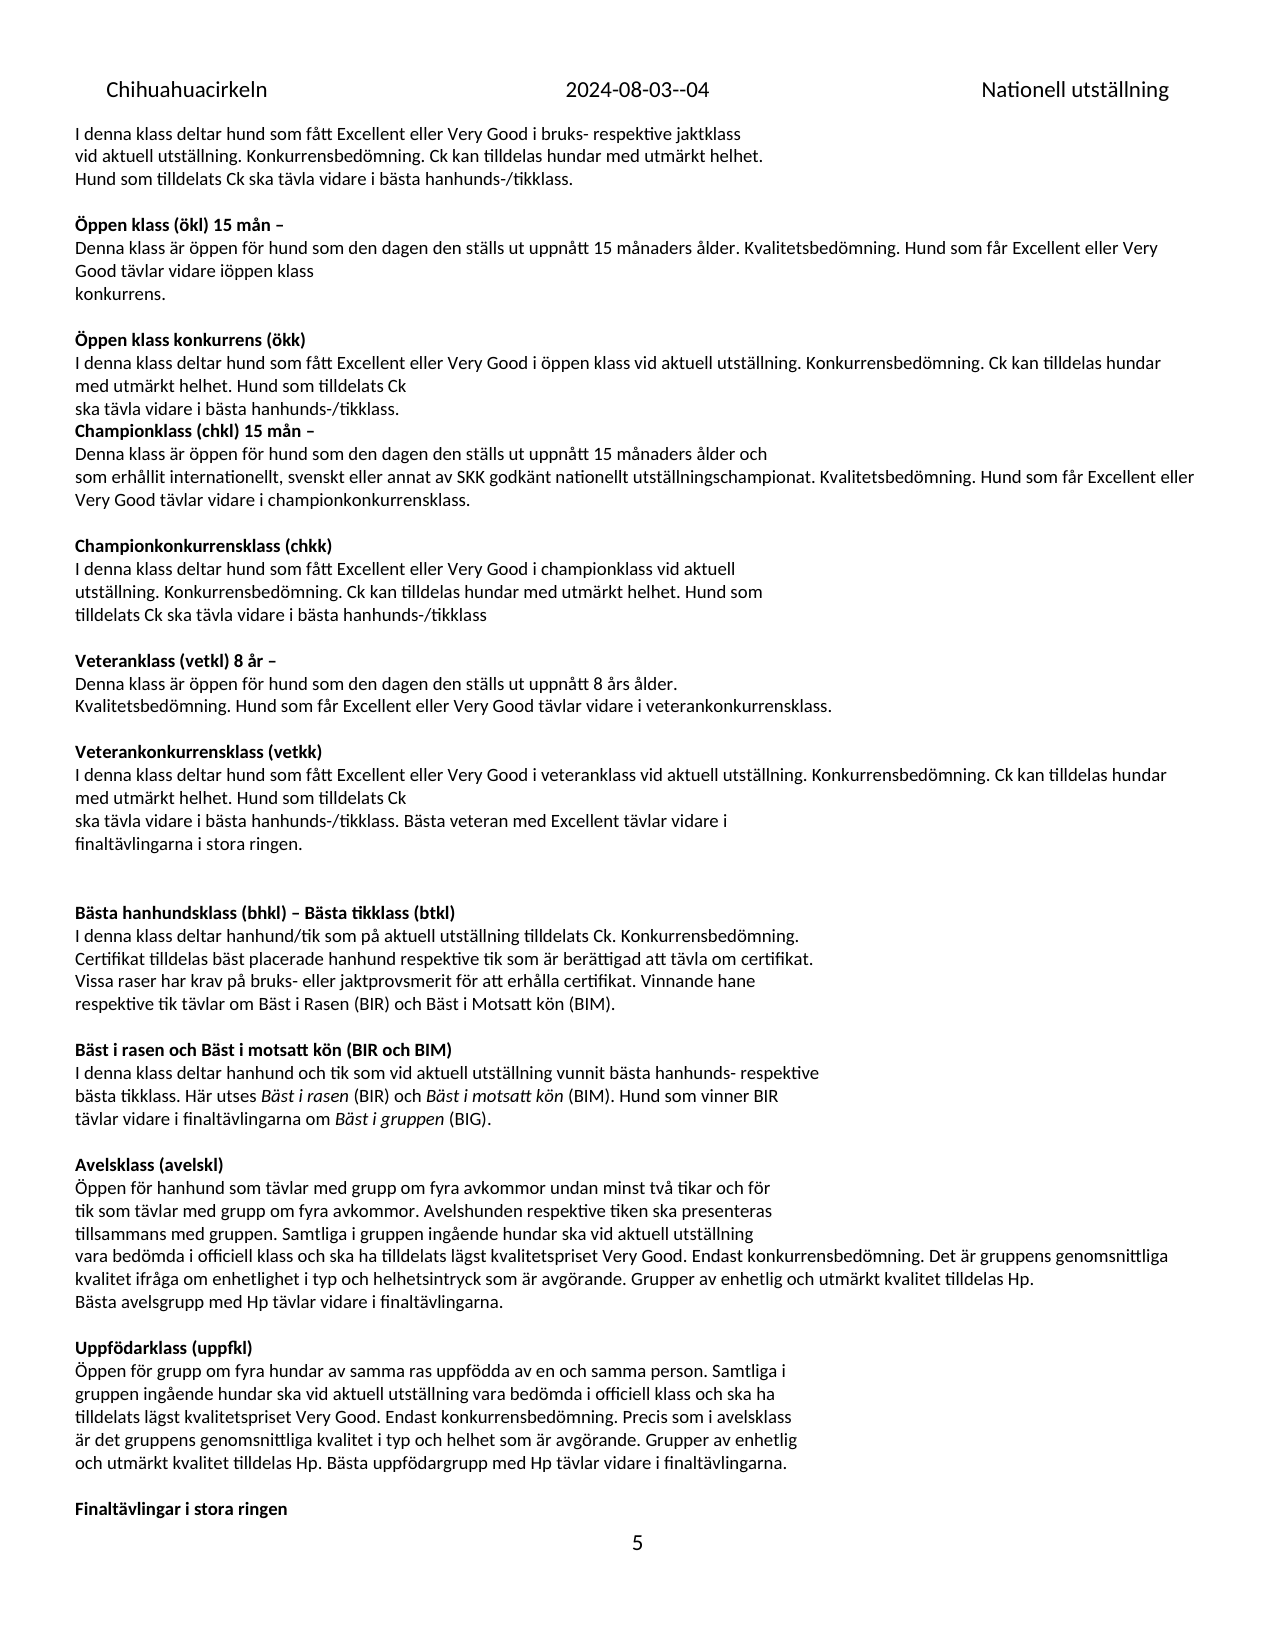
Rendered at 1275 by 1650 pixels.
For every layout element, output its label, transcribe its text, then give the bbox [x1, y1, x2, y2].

text vid aktuell utställning. Konkurrensbedömning. Ck kan tilldelas hundar med utmärkt helhet. [75, 145, 1200, 168]
text Kvalitetsbedömning. Hund som får Excellent eller Very Good tävlar vidare i veterankonkurrensklass. [75, 695, 1200, 718]
text I denna klass deltar hund som fått Excellent eller Very Good i öppen klass vid aktuell utställning. Konkurrensbedömning. Ck kan tilldelas hundar med utmärkt helhet. Hund som tilldelats Ck [75, 351, 1200, 397]
text tävlar vidare i finaltävlingarna om Bäst i gruppen (BIG). [75, 1107, 1200, 1130]
text som erhållit internationellt, svenskt eller annat av SKK godkänt nationellt utställningschampionat. Kvalitetsbedömning. Hund som får Excellent eller Very Good tävlar vidare i championkonkurrensklass. [75, 466, 1200, 511]
text tik som tävlar med grupp om fyra avkommor. Avelshunden respektive tiken ska presenteras [75, 1199, 1200, 1222]
text Avelsklass (avelskl) [75, 1153, 1200, 1176]
text och utmärkt kvalitet tilldelas Hp. Bästa uppfödargrupp med Hp tävlar vidare i finaltävlingarna. [75, 1451, 1200, 1474]
text finaltävlingarna i stora ringen. [75, 832, 1200, 855]
text Veterankonkurrensklass (vetkk) [75, 741, 1200, 763]
text Öppen klass konkurrens (ökk) [75, 328, 1200, 351]
text Öppen för hanhund som tävlar med grupp om fyra avkommor undan minst två tikar och för [75, 1176, 1200, 1199]
text tilldelats Ck ska tävla vidare i bästa hanhunds-/tikklass [75, 603, 1200, 626]
text är det gruppens genomsnittliga kvalitet i typ och helhet som är avgörande. Grupper av enhetlig [75, 1428, 1200, 1451]
text konkurrens. [75, 282, 1200, 305]
text Öppen klass (ökl) 15 mån – [75, 213, 1200, 236]
text Denna klass är öppen för hund som den dagen den ställs ut uppnått 8 års ålder. [75, 672, 1200, 695]
text I denna klass deltar hund som fått Excellent eller Very Good i veteranklass vid aktuell utställning. Konkurrensbedömning. Ck kan tilldelas hundar med utmärkt helhet. Hund som tilldelats Ck [75, 763, 1200, 809]
text ska tävla vidare i bästa hanhunds-/tikklass. Bästa veteran med Excellent tävlar vidare i [75, 809, 1200, 832]
text Hund som tilldelats Ck ska tävla vidare i bästa hanhunds-/tikklass. [75, 168, 1200, 191]
text bästa tikklass. Här utses Bäst i rasen (BIR) och Bäst i motsatt kön (BIM). Hund som vinner BIR [75, 1084, 1200, 1107]
text Veteranklass (vetkl) 8 år – [75, 649, 1200, 672]
text respektive tik tävlar om Bäst i Rasen (BIR) och Bäst i Motsatt kön (BIM). [75, 993, 1200, 1016]
text Öppen för grupp om fyra hundar av samma ras uppfödda av en och samma person. Samtliga i [75, 1359, 1200, 1382]
text Championklass (chkl) 15 mån – [75, 420, 1200, 443]
text Denna klass är öppen för hund som den dagen den ställs ut uppnått 15 månaders ålder. Kvalitetsbedömning. Hund som får Excellent eller Very Good tävlar vidare iöppen klass [75, 236, 1200, 282]
text Bäst i rasen och Bäst i motsatt kön (BIR och BIM) [75, 1038, 1200, 1061]
text tillsammans med gruppen. Samtliga i gruppen ingående hundar ska vid aktuell utställning [75, 1222, 1200, 1245]
text Uppfödarklass (uppfkl) [75, 1336, 1200, 1359]
text Championkonkurrensklass (chkk) [75, 534, 1200, 557]
text I denna klass deltar hanhund/tik som på aktuell utställning tilldelats Ck. Konkurrensbedömning. [75, 924, 1200, 947]
text I denna klass deltar hund som fått Excellent eller Very Good i bruks- respektive jaktklass [75, 122, 1200, 145]
text tilldelats lägst kvalitetspriset Very Good. Endast konkurrensbedömning. Precis som i avelsklass [75, 1405, 1200, 1428]
text Finaltävlingar i stora ringen [75, 1497, 1200, 1520]
text ska tävla vidare i bästa hanhunds-/tikklass. [75, 397, 1200, 420]
text Bästa avelsgrupp med Hp tävlar vidare i finaltävlingarna. [75, 1291, 1200, 1313]
text Denna klass är öppen för hund som den dagen den ställs ut uppnått 15 månaders ålder och [75, 443, 1200, 466]
text utställning. Konkurrensbedömning. Ck kan tilldelas hundar med utmärkt helhet. Hund som [75, 580, 1200, 603]
text I denna klass deltar hund som fått Excellent eller Very Good i championklass vid aktuell [75, 557, 1200, 580]
text I denna klass deltar hanhund och tik som vid aktuell utställning vunnit bästa hanhunds- respektive [75, 1061, 1200, 1084]
text Vissa raser har krav på bruks- eller jaktprovsmerit för att erhålla certifikat. Vinnande hane [75, 970, 1200, 993]
text gruppen ingående hundar ska vid aktuell utställning vara bedömda i officiell klass och ska ha [75, 1382, 1200, 1405]
text Certifikat tilldelas bäst placerade hanhund respektive tik som är berättigad att tävla om certifikat. [75, 947, 1200, 970]
text vara bedömda i officiell klass och ska ha tilldelats lägst kvalitetspriset Very Good. Endast konkurrensbedömning. Det är gruppens genomsnittliga kvalitet ifråga om enhetlighet i typ och helhetsintryck som är avgörande. Grupper av enhetlig och utmärkt kvalitet tilldelas Hp. [75, 1245, 1200, 1291]
text Bästa hanhundsklass (bhkl) – Bästa tikklass (btkl) [75, 901, 1200, 924]
